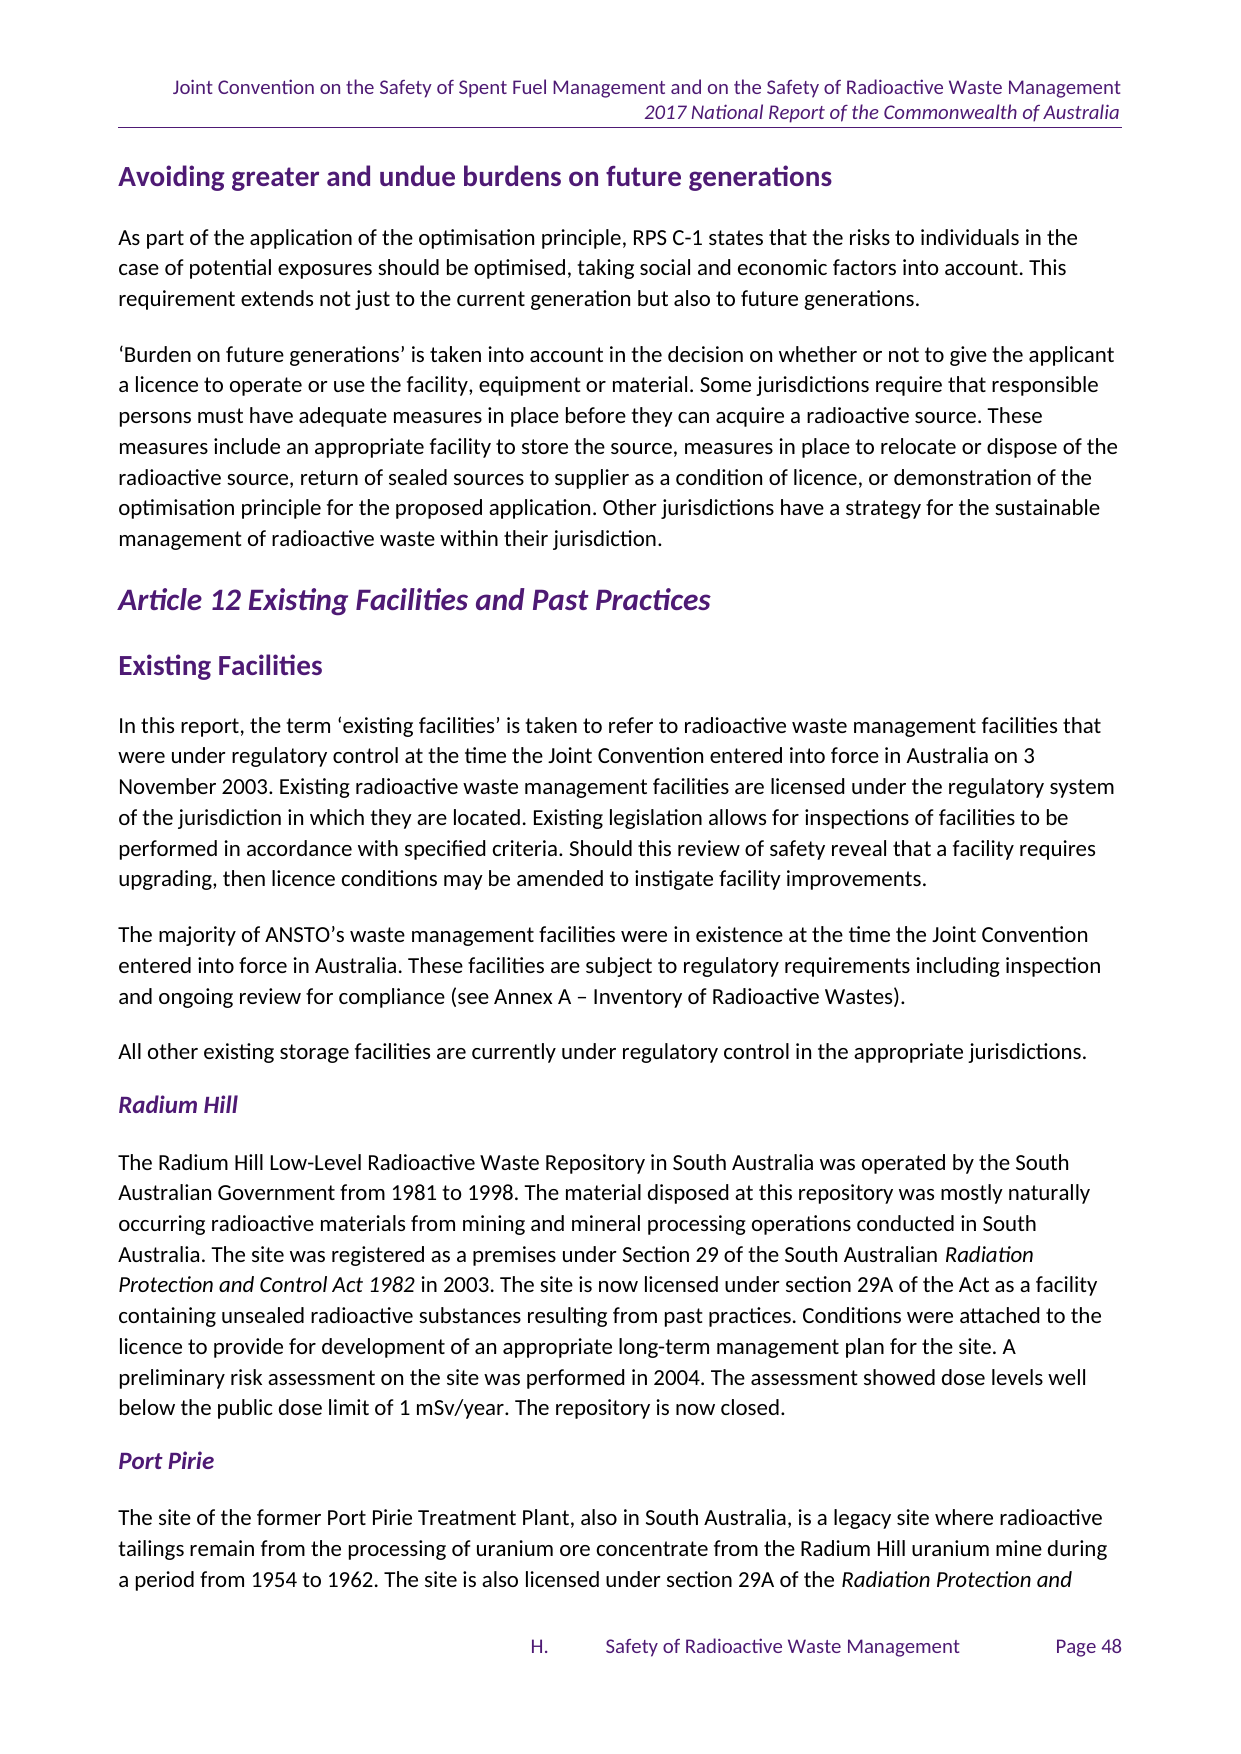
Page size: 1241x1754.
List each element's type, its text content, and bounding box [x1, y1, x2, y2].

text The Radium Hill Low-Level Radioactive Waste Repository in South Australia was operated by the South Australian Government from 1981 to 1998. The material disposed at this repository was mostly naturally occurring radioactive materials from mining and mineral processing operations conducted in South Australia. The site was registered as a premises under Section 29 of the South Australian Radiation Protection and Control Act 1982 in 2003. The site is now licensed under section 29A of the Act as a facility containing unsealed radioactive substances resulting from past practices. Conditions were attached to the licence to provide for development of an appropriate long-term management plan for the site. A preliminary risk assessment on the site was performed in 2004. The assessment showed dose levels well below the public dose limit of 1 mSv/year. The repository is now closed. [118, 1148, 1122, 1421]
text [118, 1503, 1122, 1593]
subtitle Avoiding greater and undue burdens on future generations [118, 158, 1122, 194]
subtitle Article 12 Existing Facilities and Past Practices [118, 580, 1122, 618]
text All other existing storage facilities are currently under regulatory control in the appropriate jurisdictions. [118, 1037, 1122, 1066]
text The majority of ANSTO’s waste management facilities were in existence at the time the Joint Convention entered into force in Australia. These facilities are subject to regulatory requirements including inspection and ongoing review for compliance (see Annex A – Inventory of Radioactive Wastes). [118, 920, 1122, 1010]
text In this report, the term ‘existing facilities’ is taken to refer to radioactive waste management facilities that were under regulatory control at the time the Joint Convention entered into force in Australia on 3 November 2003. Existing radioactive waste management facilities are licensed under the regulatory system of the jurisdiction in which they are located. Existing legislation allows for inspections of facilities to be performed in accordance with specified criteria. Should this review of safety reveal that a facility requires upgrading, then licence conditions may be amended to instigate facility improvements. [118, 711, 1122, 893]
subtitle Port Pirie [118, 1445, 1122, 1476]
subtitle Radium Hill [118, 1089, 1122, 1119]
text As part of the application of the optimisation principle, RPS C-1 states that the risks to individuals in the case of potential exposures should be optimised, taking social and economic factors into account. This requirement extends not just to the current generation but also to future generations. [118, 223, 1122, 312]
text ‘Burden on future generations’ is taken into account in the decision on whether or not to give the applicant a licence to operate or use the facility, equipment or material. Some jurisdictions require that responsible persons must have adequate measures in place before they can acquire a radioactive source. These measures include an appropriate facility to store the source, measures in place to relocate or dispose of the radioactive source, return of sealed sources to supplier as a condition of licence, or demonstration of the optimisation principle for the proposed application. Other jurisdictions have a strategy for the sustainable management of radioactive waste within their jurisdiction. [118, 340, 1122, 552]
subtitle Existing Facilities [118, 647, 1122, 682]
